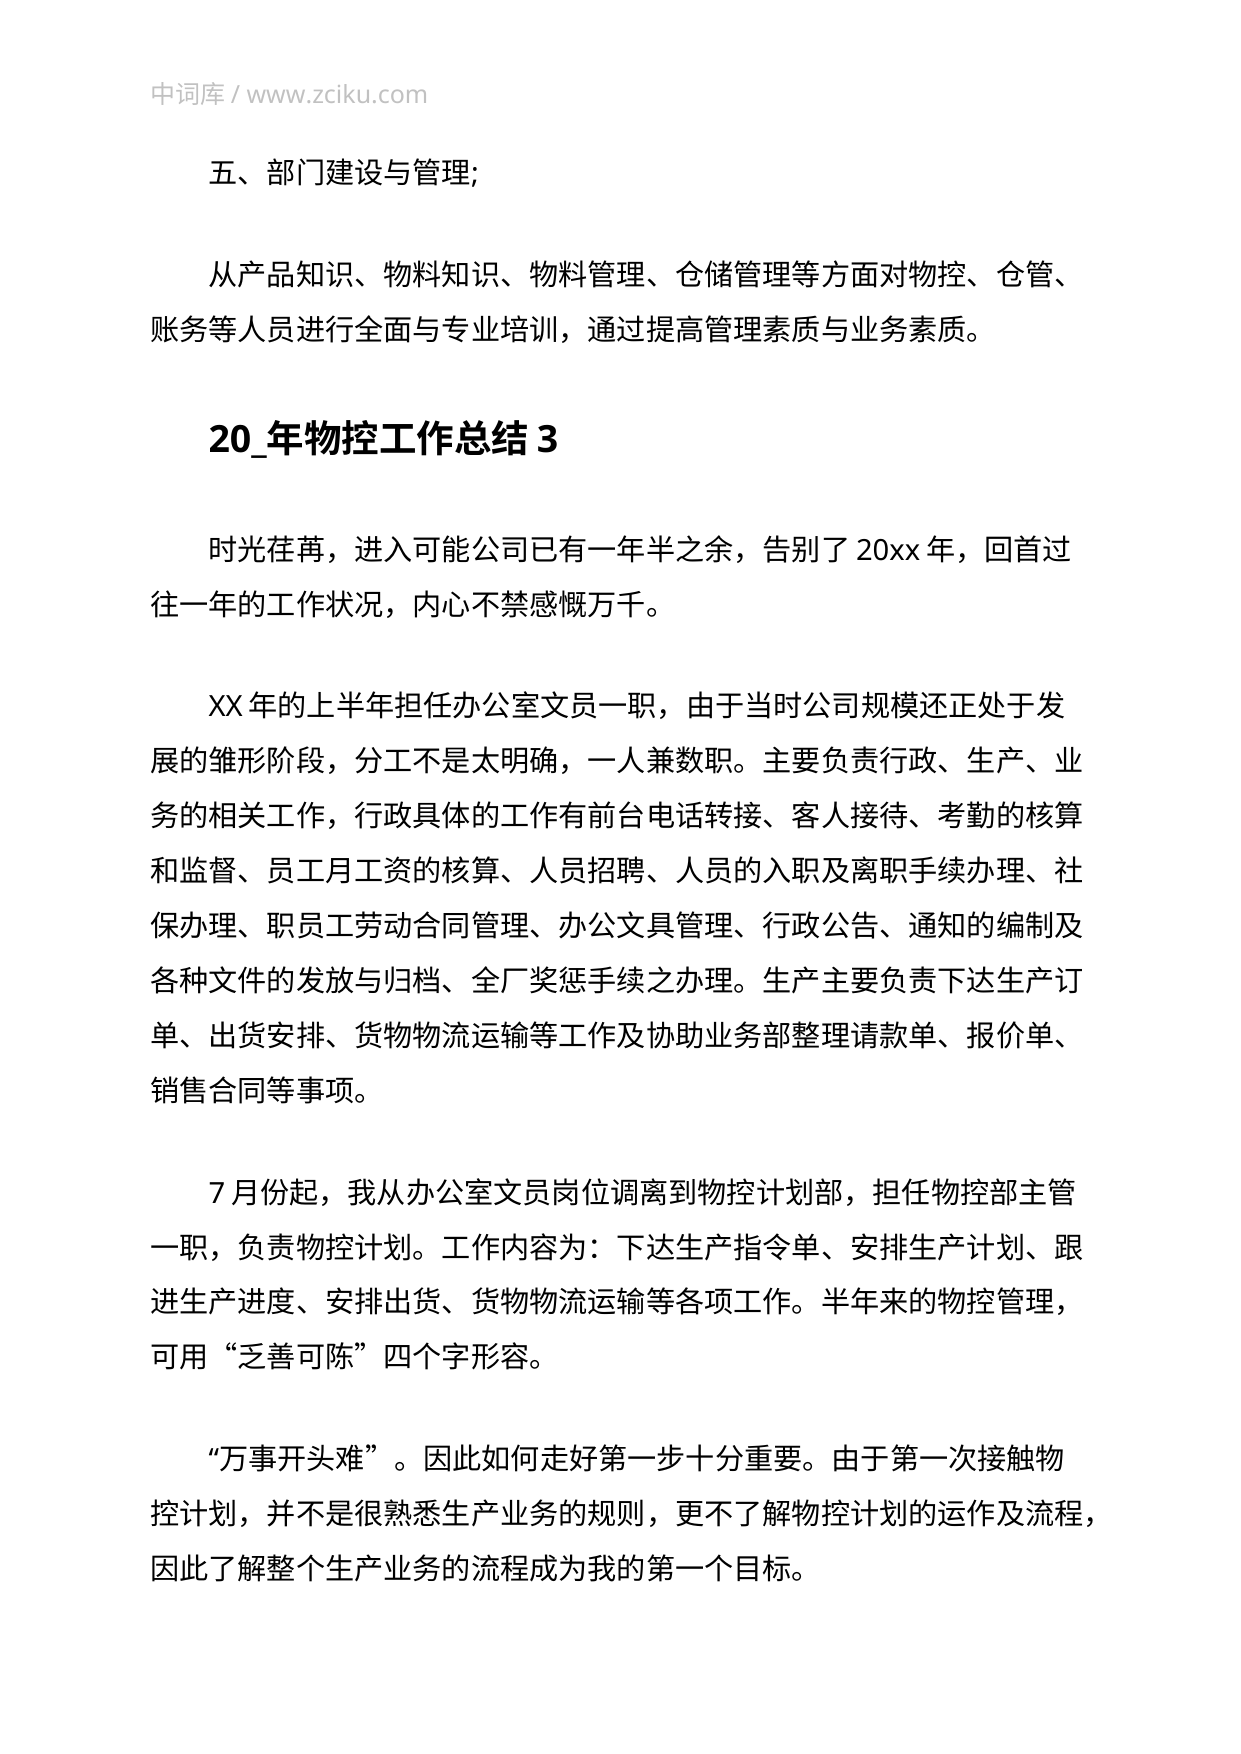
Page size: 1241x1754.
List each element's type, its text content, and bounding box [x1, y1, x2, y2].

text 从产品知识、物料知识、物料管理、仓储管理等方面对物控、仓管、账务等人员进行全面与专业培训，通过提高管理素质与业务素质。 [150, 252, 1090, 349]
text “万事开头难”。因此如何走好第一步十分重要。由于第一次接触物控计划，并不是很熟悉生产业务的规则，更不了解物控计划的运作及流程，因此了解整个生产业务的流程成为我的第一个目标。 [150, 1436, 1090, 1588]
text 7月份起，我从办公室文员岗位调离到物控计划部，担任物控部主管一职，负责物控计划。工作内容为：下达生产指令单、安排生产计划、跟进生产进度、安排出货、货物物流运输等各项工作。半年来的物控管理，可用“乏善可陈”四个字形容。 [150, 1169, 1090, 1376]
text XX年的上半年担任办公室文员一职，由于当时公司规模还正处于发展的雏形阶段，分工不是太明确，一人兼数职。主要负责行政、生产、业务的相关工作，行政具体的工作有前台电话转接、客人接待、考勤的核算和监督、员工月工资的核算、人员招聘、人员的入职及离职手续办理、社保办理、职员工劳动合同管理、办公文具管理、行政公告、通知的编制及各种文件的发放与归档、全厂奖惩手续之办理。生产主要负责下达生产订单、出货安排、货物物流运输等工作及协助业务部整理请款单、报价单、销售合同等事项。 [150, 683, 1090, 1110]
text 五、部门建设与管理; [150, 150, 1090, 192]
text 20_年物控工作总结3 [150, 409, 1090, 463]
text 时光荏苒，进入可能公司已有一年半之余，告别了20xx年，回首过往一年的工作状况，内心不禁感慨万千。 [150, 526, 1090, 623]
